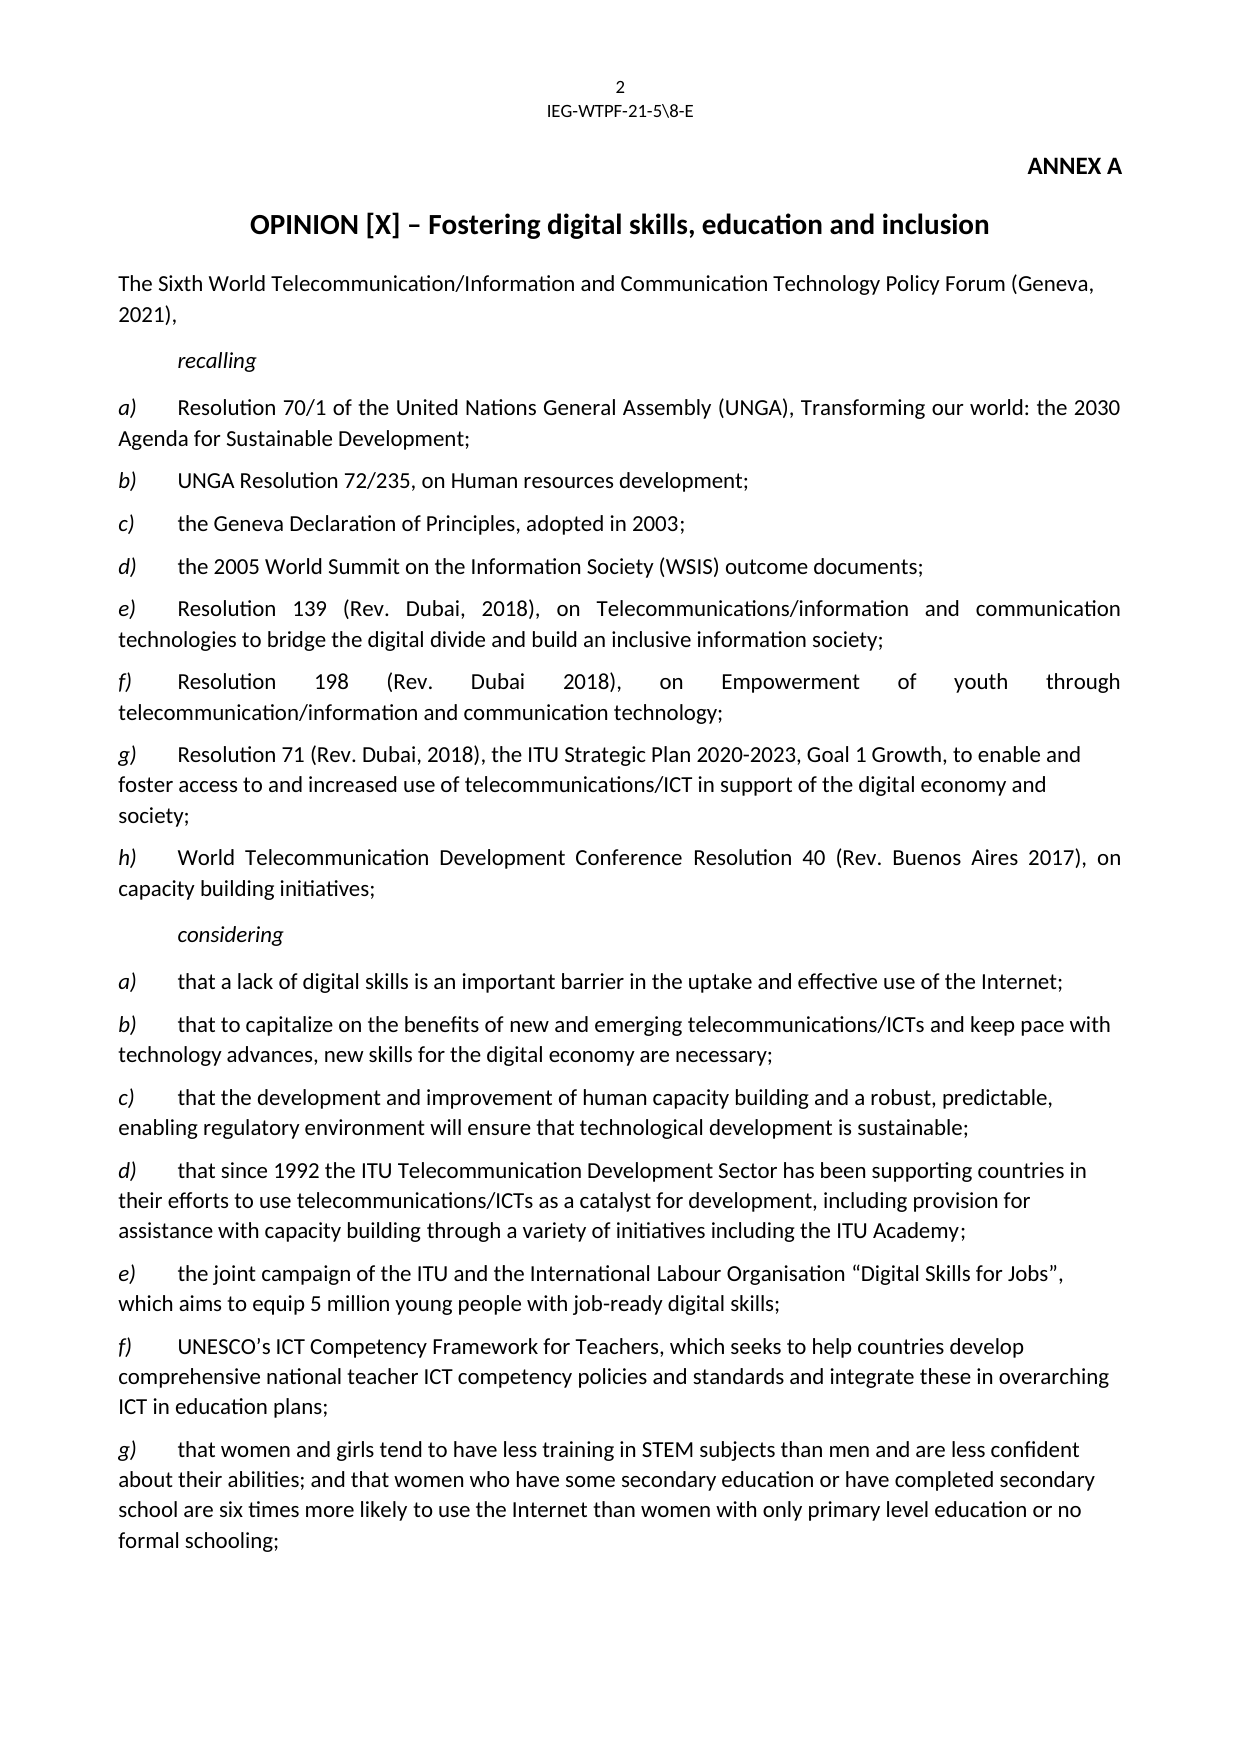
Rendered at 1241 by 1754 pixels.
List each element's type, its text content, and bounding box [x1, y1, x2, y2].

text h) World Telecommunication Development Conference Resolution 40 (Rev. Buenos Aires 2017), on capacity building initiatives; [118, 843, 1122, 902]
title The Sixth World Telecommunication/Information and Communication Technology Policy Forum (Geneva, 2021), [118, 269, 1122, 328]
title OPINION [X] – Fostering digital skills, education and inclusion [118, 206, 1122, 242]
text c) the Geneva Declaration of Principles, adopted in 2003; [118, 509, 1122, 537]
text d) that since 1992 the ITU Telecommunication Development Sector has been supporting countries in their efforts to use telecommunications/ICTs as a catalyst for development, including provision for assistance with capacity building; [118, 1156, 1122, 1244]
text a) that a lack of digital skills is an important barrier in the uptake and effective use of the Internet; [118, 967, 1122, 995]
text ANNEX A [118, 148, 1122, 181]
text considering [177, 921, 1122, 948]
text g) that women and girls tend to have less training in STEM subjects than men and are less confident about their abilities; and that women who have some secondary education or have completed secondary school are six times more likely to use the Internet than women with only primary level education or no formal schooling; [118, 1435, 1122, 1554]
text b) UNGA Resolution 72/235, on Human resources development; [118, 466, 1122, 494]
text f) Resolution 198 (Rev. Dubai 2018), on Empowerment of youth through telecommunication/information and communication technology; [118, 667, 1122, 726]
text c) that the development and improvement of human capacity building and a robust, predictable, enabling regulatory environment will ensure that technological development is sustainable; [118, 1083, 1122, 1141]
text f) UNESCO’s ICT Competency Framework for Teachers, which seeks to help countries develop comprehensive national teacher ICT competency policies and standards and integrate these in overarching ICT in education plans; [118, 1332, 1122, 1420]
text d) the 2005 World Summit on the Information Society (WSIS) outcome documents; [118, 552, 1122, 580]
text e) the joint campaign of the ITU and the International Labour Organisation “Digital Skills for Jobs”, which aims to equip 5 million young people with job-ready digital skills; [118, 1259, 1122, 1317]
text recalling [177, 347, 1122, 374]
text g) Resolution 71 (Rev. Dubai, 2018), the ITU Strategic Plan 2020-2023, Goal 1 Growth, to enable and foster access to and increased use of telecommunications/ICT in support of the digital economy and society; [118, 740, 1122, 829]
text a) Resolution 70/1 of the United Nations General Assembly (UNGA), Transforming our world: the 2030 Agenda for Sustainable Development; [118, 393, 1122, 452]
text b) that to capitalize on the benefits of new and emerging telecommunications/ICTs and keep pace with technology advances, new skills for the digital economy are necessary; [118, 1010, 1122, 1068]
text e) Resolution 139 (Rev. Dubai, 2018), on Telecommunications/information and communication technologies to bridge the digital divide and build an inclusive information society; [118, 594, 1122, 653]
